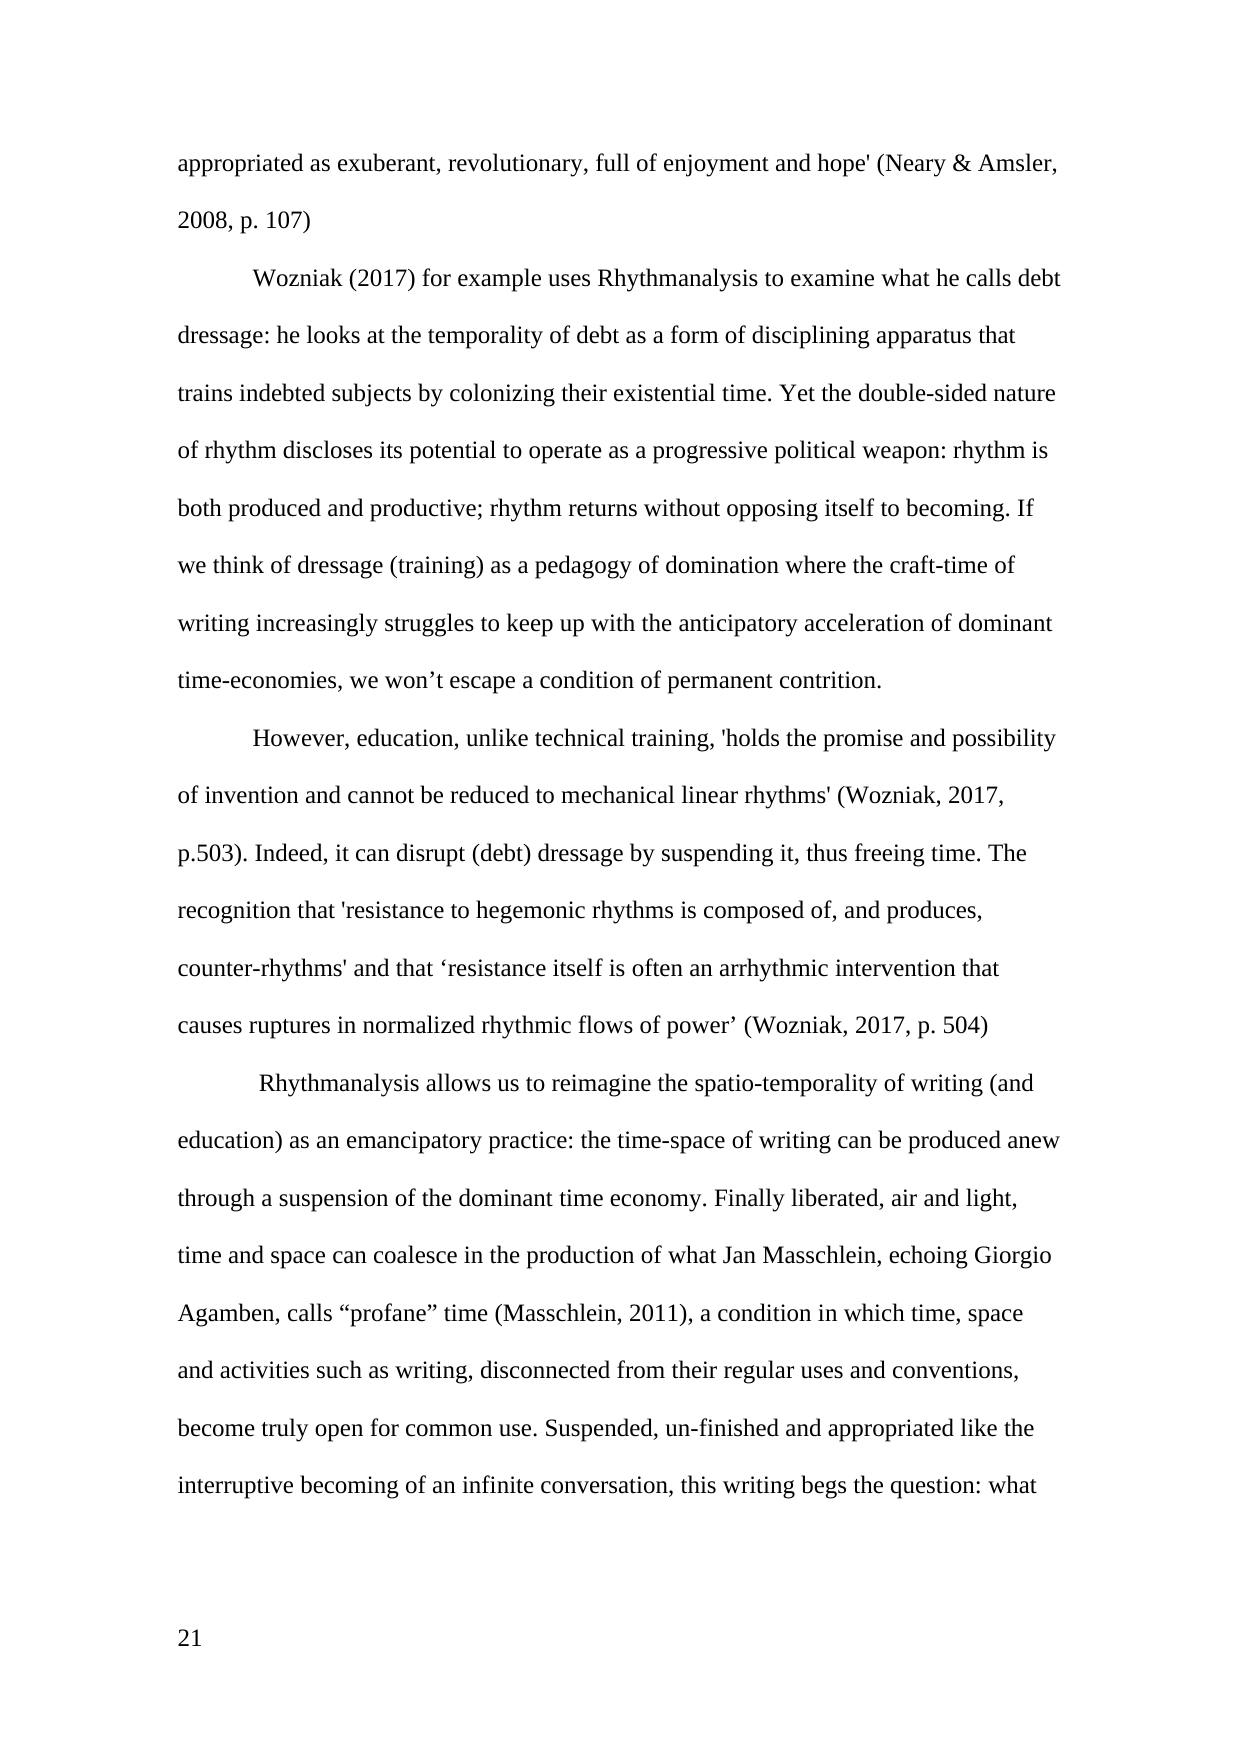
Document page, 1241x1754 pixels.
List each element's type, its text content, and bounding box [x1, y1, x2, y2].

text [177, 148, 1063, 234]
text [177, 1068, 1063, 1499]
text Wozniak (2017) for example uses Rhythmanalysis to examine what he calls debt dressage: he looks at the temporality of debt as a form of disciplining apparatus that trains indebted subjects by colonizing their existential time. Yet the double-sided nature of rhythm discloses its potential to operate as a progressive political weapon: rhythm is both produced and productive; rhythm returns without opposing itself to becoming. If we think of dressage (training) as a pedagogy of domination where the craft-time of writing increasingly struggles to keep up with the anticipatory acceleration of dominant time-economies, we won’t escape a condition of permanent contrition. [177, 263, 1063, 694]
text However, education, unlike technical training, 'holds the promise and possibility of invention and cannot be reduced to mechanical linear rhythms' (Wozniak, 2017, p.503). Indeed, it can disrupt (debt) dressage by suspending it, thus freeing time. The recognition that 'resistance to hegemonic rhythms is composed of, and produces, counter-rhythms' and that ‘resistance itself is often an arrhythmic intervention that causes ruptures in normalized rhythmic flows of power’ (Wozniak, 2017, p. 504) [177, 723, 1063, 1039]
